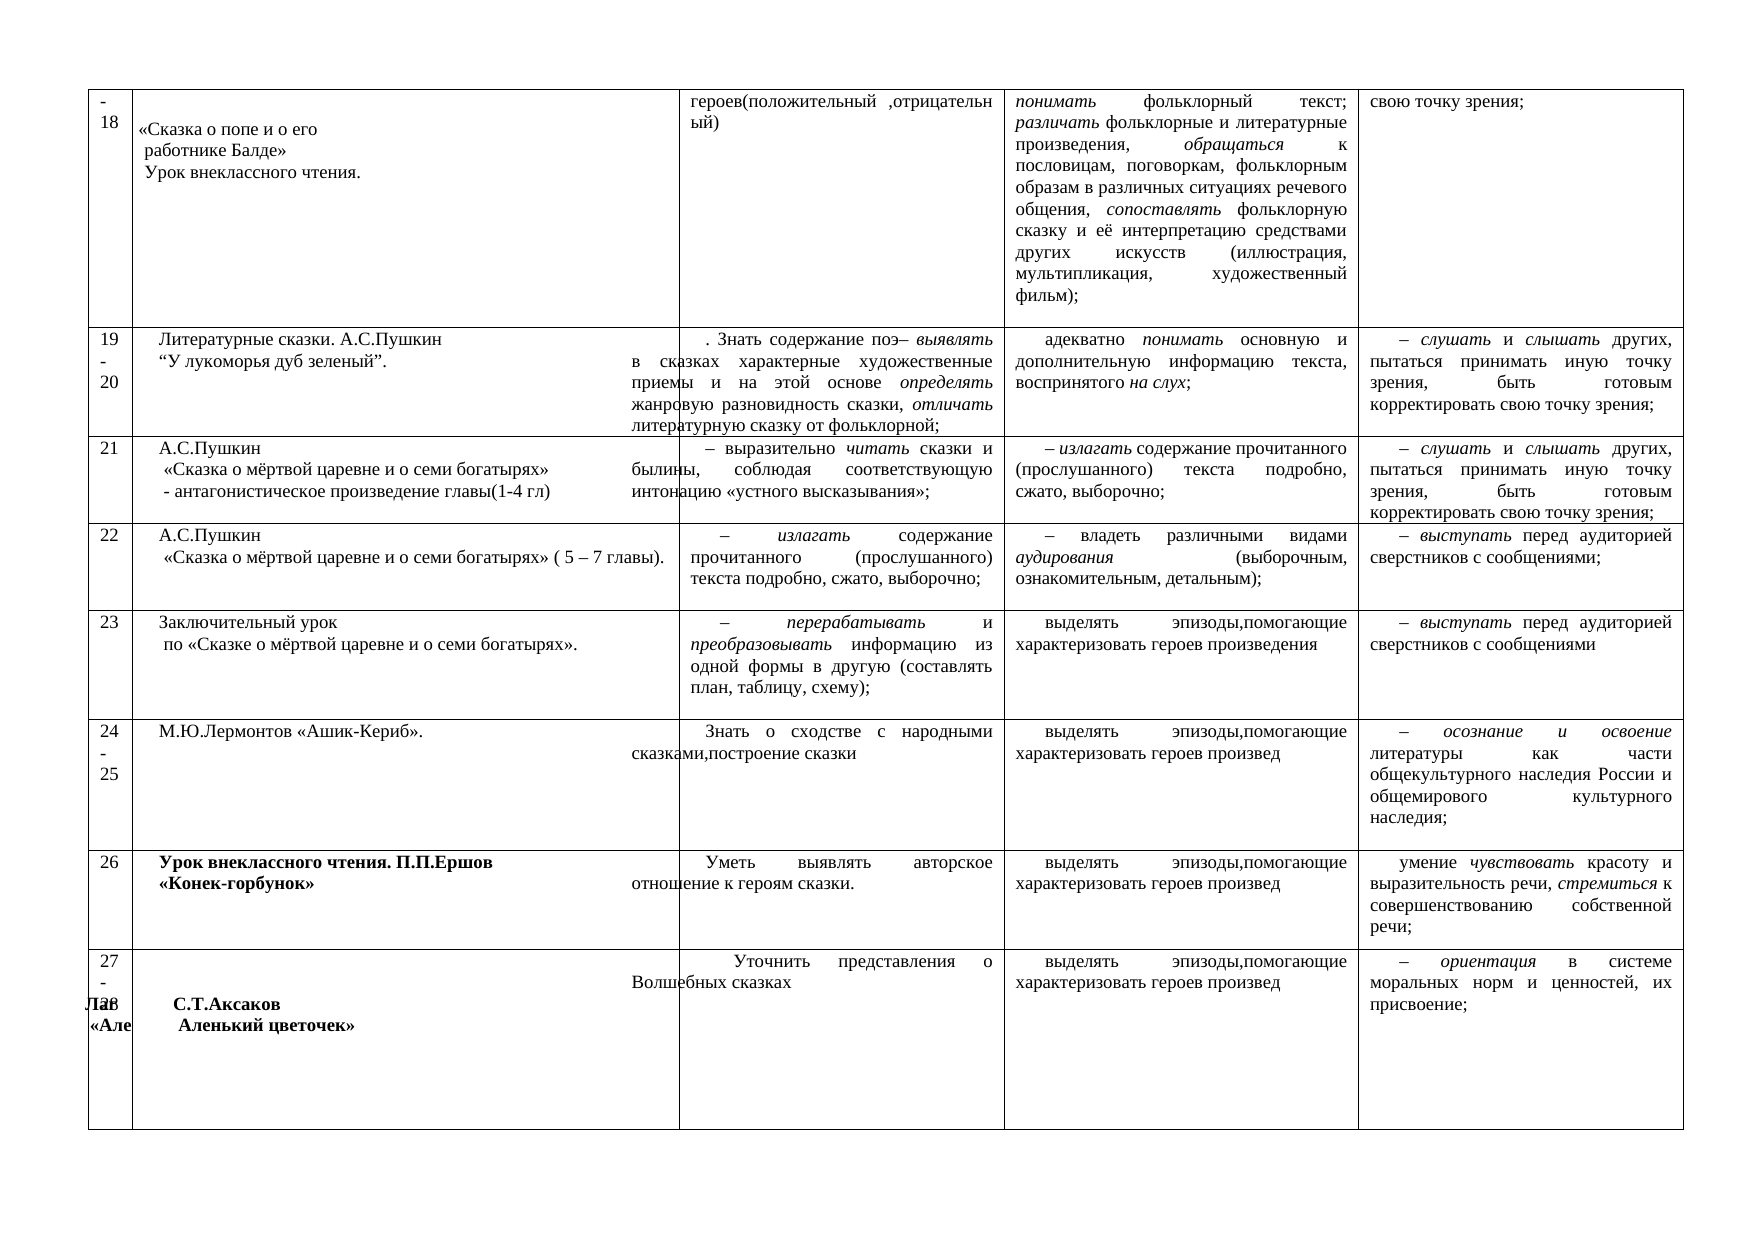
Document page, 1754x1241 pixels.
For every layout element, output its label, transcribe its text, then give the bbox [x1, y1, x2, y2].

table_cell 22 [89, 524, 132, 610]
table_cell « Сс Лаг С.Т.Аксаков «Але Аленький цветочек» [133, 950, 679, 1128]
table_cell 21 [89, 437, 132, 523]
table_cell – выразительно читать сказки и былины, соблюдая соответствующую интонацию «устного высказывания»; [680, 437, 1004, 523]
table_cell – владеть различными видами аудирования (выборочным, ознакомительным, детальным); [1005, 524, 1358, 610]
table_cell Литературные сказки. А.С.Пушкин “У лукоморья дуб зеленый”. [133, 328, 679, 436]
table_cell М.Ю.Лермонтов «Ашик-Кериб». [133, 720, 679, 849]
table_cell – перерабатывать и преобразовывать информацию из одной формы в другую (составлять план, таблицу, схему); [680, 611, 1004, 719]
table_cell . Знать содержание поэ– выявлять в сказках характерные художественные приемы и на этой основе определять жанровую разновидность сказки, отличать литературную сказку от фольклорной; [680, 328, 1004, 436]
table_cell 19-20 [89, 328, 132, 436]
table_cell – выступать перед аудиторией сверстников с сообщениями; [1359, 524, 1683, 610]
table_cell адекватно понимать основную и дополнительную информацию текста, воспринятого на слух; [1005, 328, 1358, 436]
table_cell умение чувствовать красоту и выразительность речи, стремиться к совершенствованию собственной речи; [1359, 851, 1683, 948]
table_cell выделять эпизоды,помогающие характеризовать героев произвед [1005, 720, 1358, 849]
table_cell – осознание и освоение литературы как части общекультурного наследия России и общемирового культурного наследия; [1359, 720, 1683, 849]
table_cell Заключительный урок по «Сказке о мёртвой царевне и о семи богатырях». [133, 611, 679, 719]
table_cell А.С.Пушкин «Сказка о мёртвой царевне и о семи богатырях» - антагонистическое произведение главы(1-4 гл) [133, 437, 679, 523]
table_cell А.С.Пушкин «Сказка о мёртвой царевне и о семи богатырях» ( 5 – 7 главы). [133, 524, 679, 610]
table_cell 23 [89, 611, 132, 719]
table_cell Знать о сходстве с народными сказками,построение сказки [680, 720, 1004, 849]
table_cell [680, 90, 1004, 327]
table_cell 24-25 [89, 720, 132, 849]
table_cell – излагать содержание прочитанного (прослушанного) текста подробно, сжато, выборочно; [680, 524, 1004, 610]
table_cell 17-18 [89, 90, 132, 327]
table_cell – выступать перед аудиторией сверстников с сообщениями [1359, 611, 1683, 719]
table_cell Уточнить представления о Волшебных сказках [680, 950, 1004, 1128]
table_cell выделять эпизоды,помогающие характеризовать героев произвед [1005, 950, 1358, 1128]
table_cell – излагать содержание прочитанного (прослушанного) текста подробно, сжато, выборочно; [1005, 437, 1358, 523]
table_cell – слушать и слышать других, пытаться принимать иную точку зрения, быть готовым корректировать свою точку зрения; [1359, 437, 1683, 523]
table_cell Уметь выявлять авторское отношение к героям сказки. [680, 851, 1004, 948]
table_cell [133, 90, 679, 327]
table_cell 26 [89, 851, 132, 948]
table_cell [1005, 90, 1358, 327]
table_cell выделять эпизоды,помогающие характеризовать героев произвед [1005, 851, 1358, 948]
table_cell выделять эпизоды,помогающие характеризовать героев произведения [1005, 611, 1358, 719]
table_cell 27-28 [89, 950, 132, 1128]
table_cell – ориентация в системе моральных норм и ценностей, их присвоение; [1359, 950, 1683, 1128]
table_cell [1359, 90, 1683, 327]
table_cell – слушать и слышать других, пытаться принимать иную точку зрения, быть готовым корректировать свою точку зрения; [1359, 328, 1683, 436]
table_cell Урок внеклассного чтения. П.П.Ершов «Конек-горбунок» [133, 851, 679, 948]
